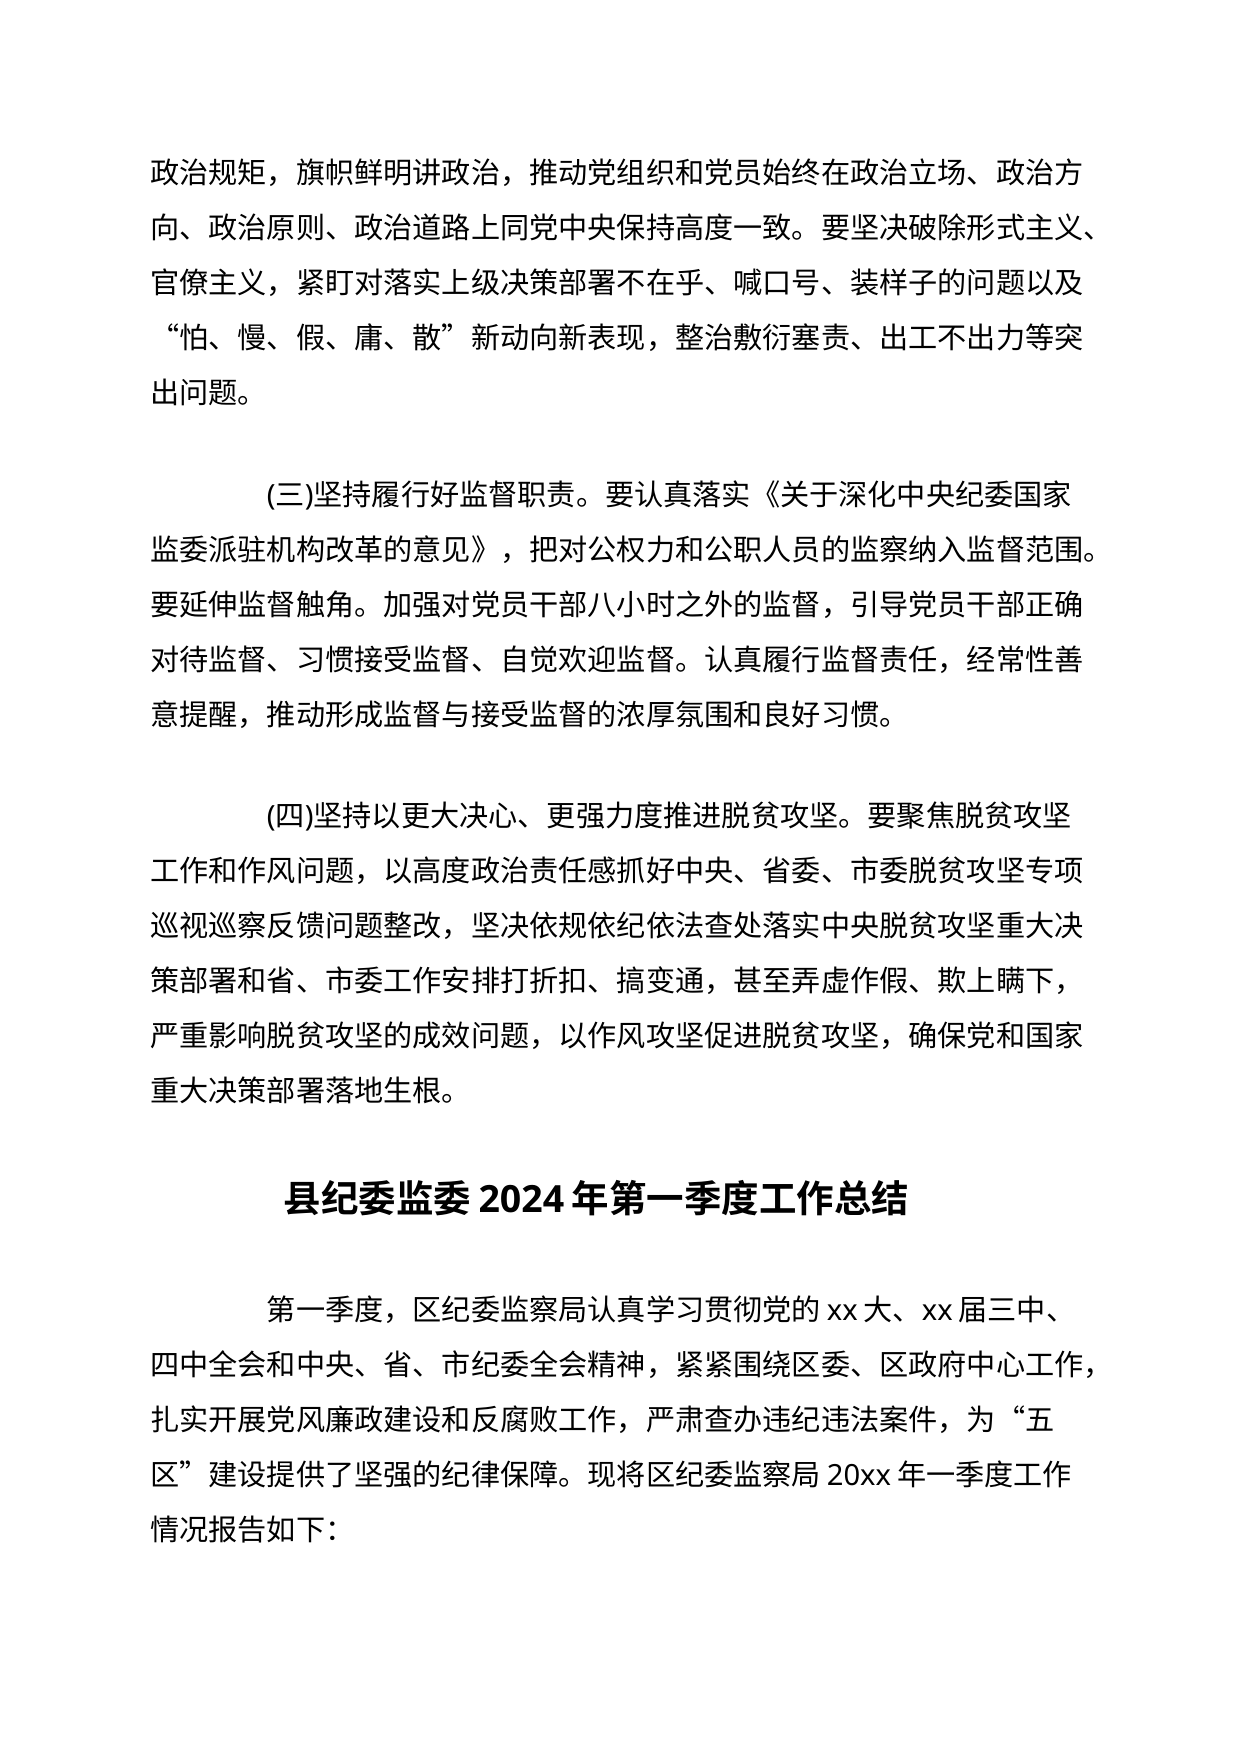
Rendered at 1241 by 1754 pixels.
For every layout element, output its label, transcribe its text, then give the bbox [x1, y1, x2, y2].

text 县纪委监委2024年第一季度工作总结 [150, 1169, 1090, 1224]
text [150, 150, 1090, 412]
text (三)坚持履行好监督职责。要认真落实《关于深化中央纪委国家监委派驻机构改革的意见》，把对公权力和公职人员的监察纳入监督范围。要延伸监督触角。加强对党员干部八小时之外的监督，引导党员干部正确对待监督、习惯接受监督、自觉欢迎监督。认真履行监督责任，经常性善意提醒，推动形成监督与接受监督的浓厚氛围和良好习惯。 [150, 471, 1090, 733]
text (四)坚持以更大决心、更强力度推进脱贫攻坚。要聚焦脱贫攻坚工作和作风问题，以高度政治责任感抓好中央、省委、市委脱贫攻坚专项巡视巡察反馈问题整改，坚决依规依纪依法查处落实中央脱贫攻坚重大决策部署和省、市委工作安排打折扣、搞变通，甚至弄虚作假、欺上瞒下，严重影响脱贫攻坚的成效问题，以作风攻坚促进脱贫攻坚，确保党和国家重大决策部署落地生根。 [150, 793, 1090, 1110]
text 第一季度，区纪委监察局认真学习贯彻党的xx大、xx届三中、四中全会和中央、省、市纪委全会精神，紧紧围绕区委、区政府中心工作，扎实开展党风廉政建设和反腐败工作，严肃查办违纪违法案件，为“五区”建设提供了坚强的纪律保障。现将区纪委监察局20xx年一季度工作情况报告如下： [150, 1287, 1090, 1549]
